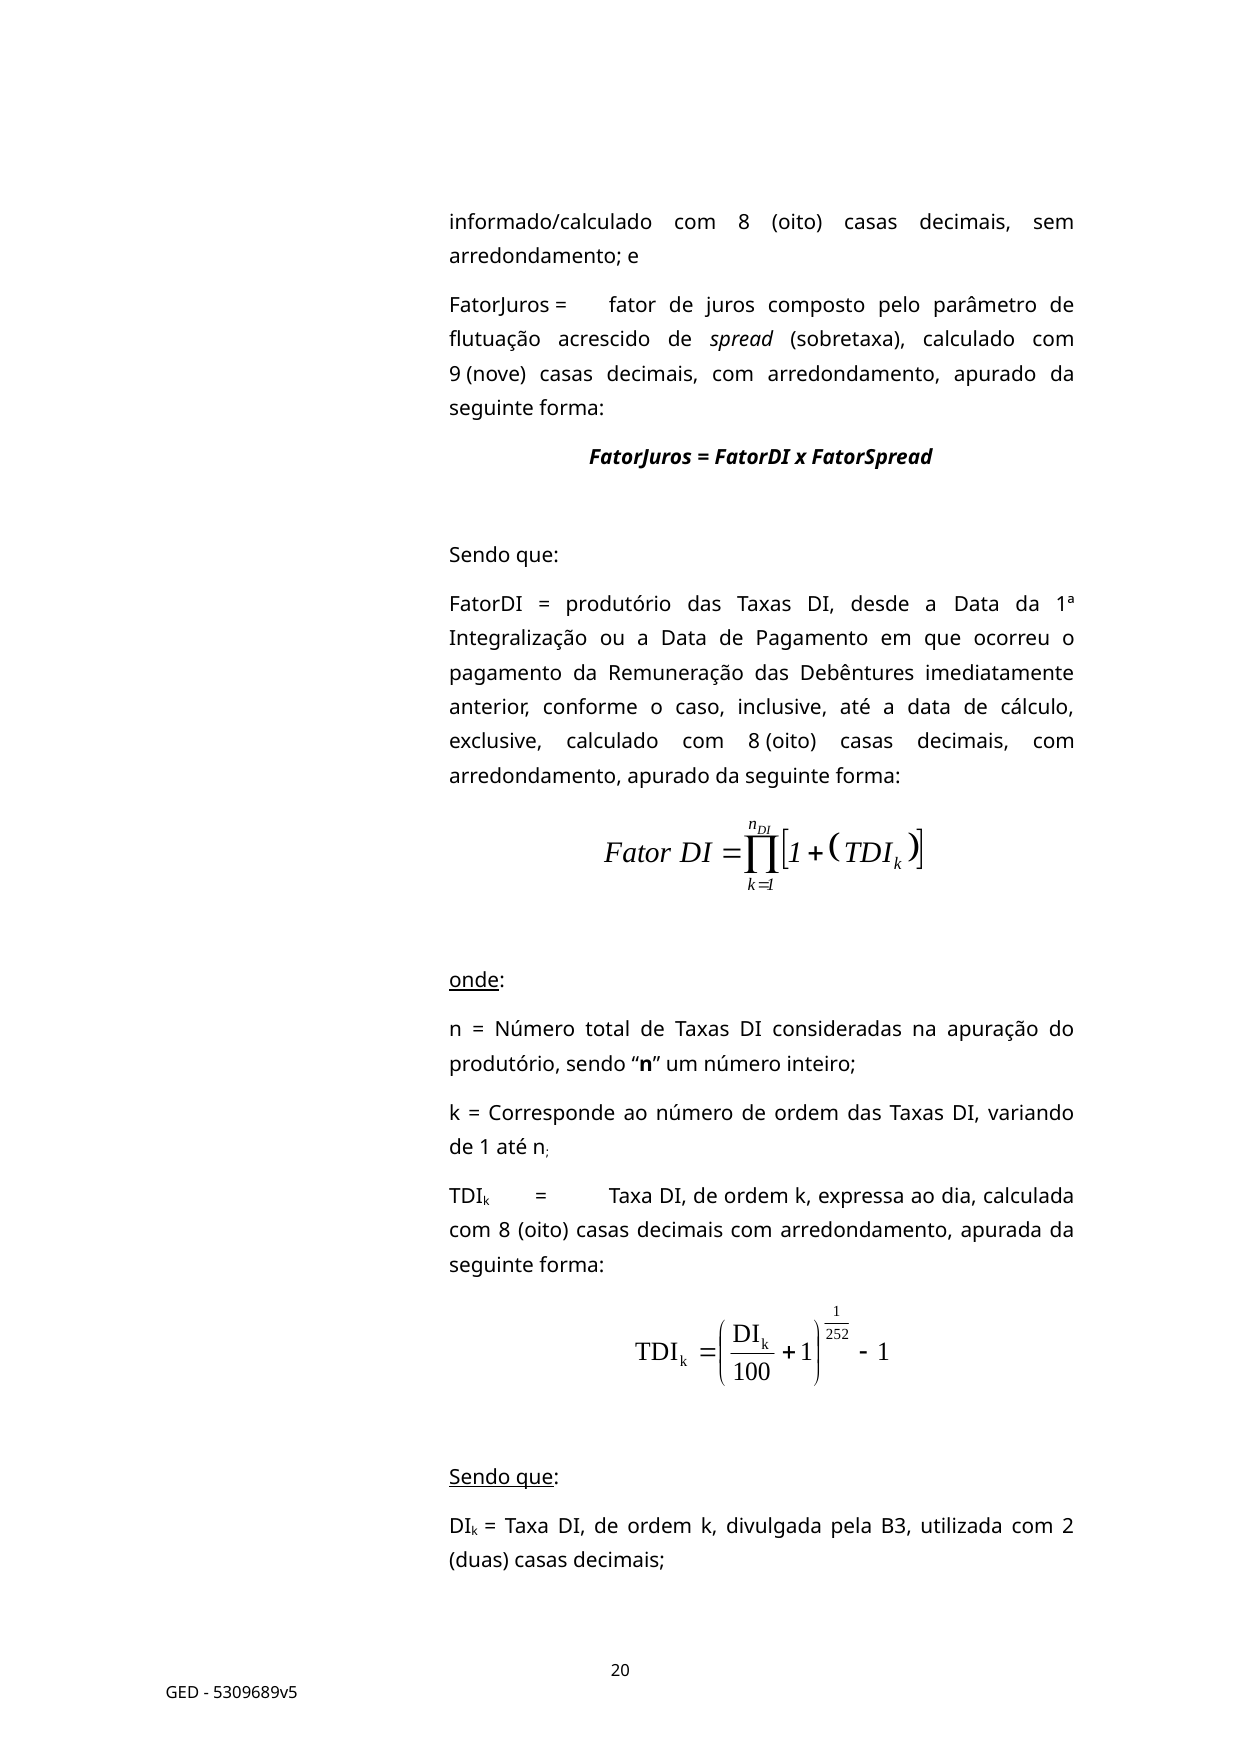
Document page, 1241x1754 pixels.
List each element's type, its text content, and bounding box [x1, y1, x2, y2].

text k = Corresponde ao número de ordem das Taxas DI, variando de 1 até n; [449, 1098, 1075, 1160]
text TDIk = Taxa DI, de ordem k, expressa ao dia, calculada com 8 (oito) casas decimais com arredondamento, apurada da seguinte forma: [449, 1181, 1075, 1278]
text DIk = Taxa DI, de ordem k, divulgada pela B3, utilizada com 2 (duas) casas decimais; [449, 1511, 1075, 1574]
text FatorDI = produtório das Taxas DI, desde a Data da 1ª Integralização ou a Data de Pagamento em que ocorreu o pagamento da Remuneração das Debêntures imediatamente anterior, conforme o caso, inclusive, até a data de cálculo, exclusive, calculado com 8 (oito) casas decimais, com arredondamento, apurado da seguinte forma: [449, 589, 1075, 789]
text Sendo que: [449, 1462, 1075, 1490]
text Sendo que: [449, 540, 1075, 568]
text n = Número total de Taxas DI consideradas na apuração do produtório, sendo “n” um número inteiro; [449, 1014, 1075, 1077]
text onde: [449, 965, 1075, 994]
text FatorJuros = fator de juros composto pelo parâmetro de flutuação acrescido de spread (sobretaxa), calculado com 9 (nove) casas decimais, com arredondamento, apurado da seguinte forma: [449, 290, 1075, 422]
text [449, 207, 1075, 269]
text FatorJuros = FatorDI x FatorSpread [449, 442, 1075, 471]
